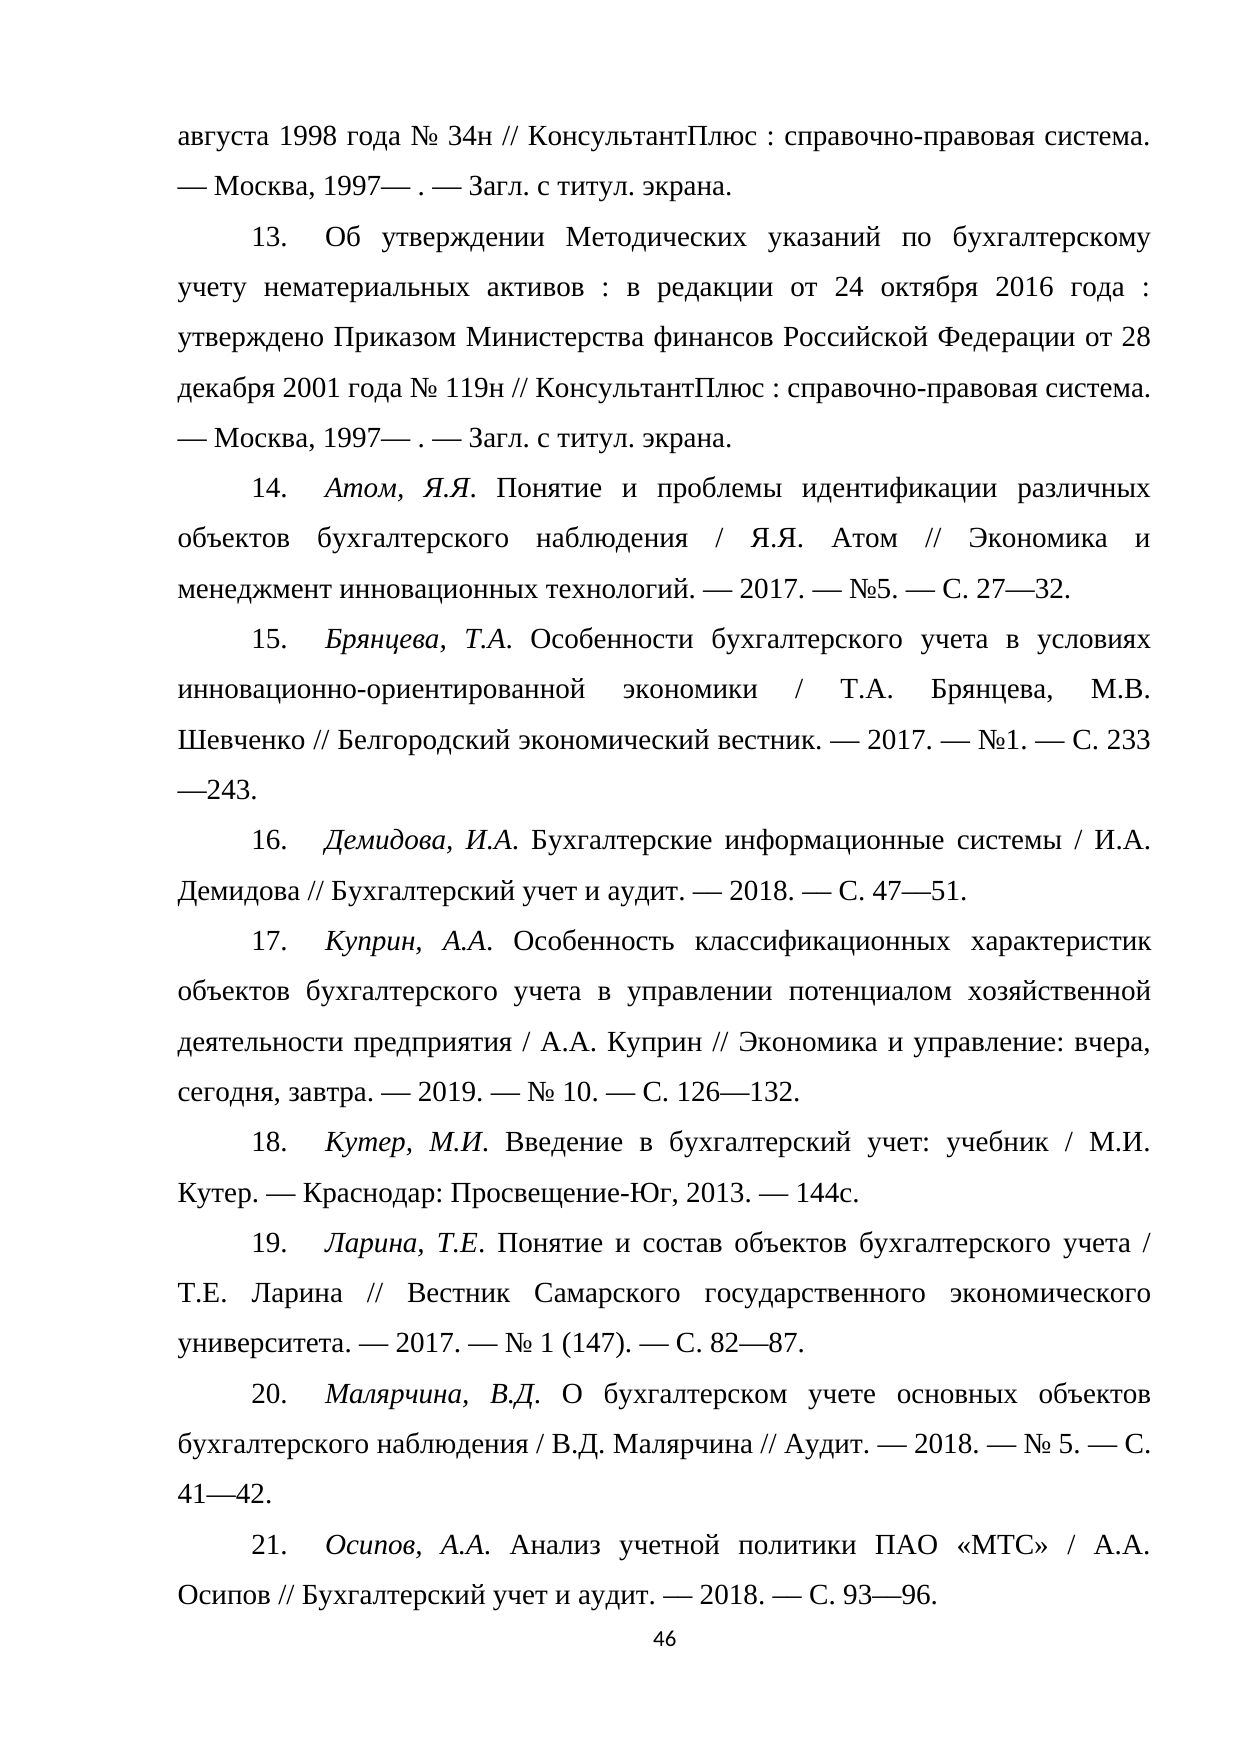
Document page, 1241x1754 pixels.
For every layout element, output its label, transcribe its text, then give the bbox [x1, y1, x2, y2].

list Осипов, А.А. Анализ учетной политики ПАО «МТС» / А.А. Осипов // Бухгалтерский учет и аудит. –– 2018. –– С. 93––96. [177, 1527, 1152, 1611]
list Об утверждении Методических указаний по бухгалтерскому учету нематериальных активов : в редакции от 24 октября 2016 года : утверждено Приказом Министерства финансов Российской Федерации от 28 декабря 2001 года № 119н // КонсультантПлюс : справочно-правовая система. — Москва, 1997— . — Загл. с титул. экрана. [177, 219, 1152, 453]
list Малярчина, В.Д. О бухгалтерском учете основных объектов бухгалтерского наблюдения / В.Д. Малярчина // Аудит. — 2018. — № 5. — С. 41—42. [177, 1376, 1152, 1510]
list Атом, Я.Я. Понятие и проблемы идентификации различных объектов бухгалтерского наблюдения / Я.Я. Атом // Экономика и менеджмент инновационных технологий. — 2017. — №5. — С. 27—32. [177, 470, 1152, 604]
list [177, 118, 1152, 202]
list Куприн, А.А. Особенность классификационных характеристик объектов бухгалтерского учета в управлении потенциалом хозяйственной деятельности предприятия / А.А. Куприн // Экономика и управление: вчера, сегодня, завтра. — 2019. — № 10. — С. 126—132. [177, 923, 1152, 1108]
list Кутер, М.И. Введение в бухгалтерский учет: учебник / М.И. Кутер. — Краснодар: Просвещение-Юг, 2013. — 144с. [177, 1124, 1152, 1208]
list Ларина, Т.Е. Понятие и состав объектов бухгалтерского учета / Т.Е. Ларина // Вестник Самарского государственного экономического университета. — 2017. — № 1 (147). — С. 82—87. [177, 1225, 1152, 1359]
list Демидова, И.А. Бухгалтерские информационные системы / И.А. Демидова // Бухгалтерский учет и аудит. –– 2018. –– С. 47––51. [177, 822, 1152, 906]
list Брянцева, Т.А. Особенности бухгалтерского учета в условиях инновационно-ориентированной экономики / Т.А. Брянцева, М.В. Шевченко // Белгородский экономический вестник. — 2017. — №1. — С. 233—243. [177, 621, 1152, 806]
